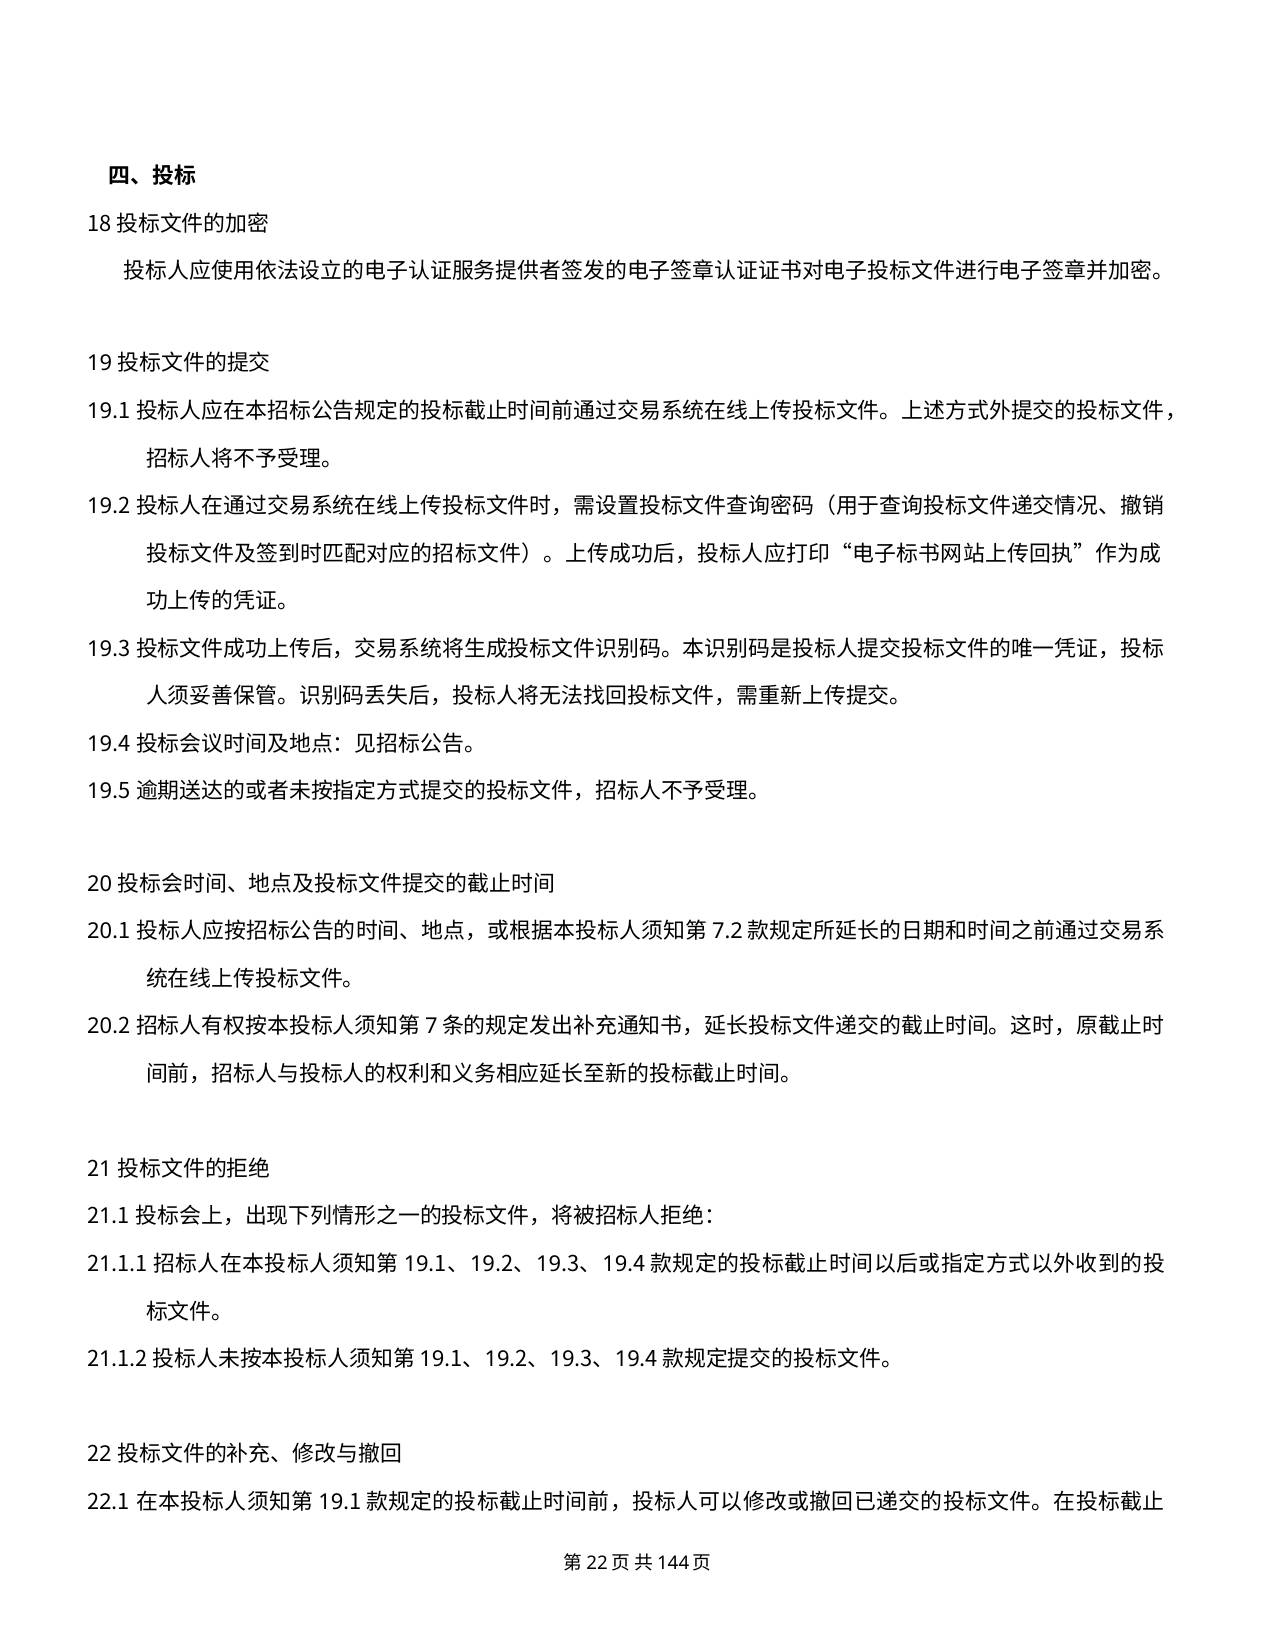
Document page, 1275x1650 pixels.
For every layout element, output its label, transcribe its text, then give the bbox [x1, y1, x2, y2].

text 四、投标 [109, 158, 1166, 190]
text 19 投标文件的提交 [87, 345, 1166, 377]
text 19.2 投标人在通过交易系统在线上传投标文件时，需设置投标文件查询密码（用于查询投标文件递交情况、撤销投标文件及签到时匹配对应的招标文件）。上传成功后，投标人应打印“电子标书网站上传回执”作为成功上传的凭证。 [87, 488, 1165, 615]
text 19.5 逾期送达的或者未按指定方式提交的投标文件，招标人不予受理。 [87, 773, 1165, 805]
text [87, 1484, 1165, 1516]
text 22 投标文件的补充、修改与撤回 [87, 1436, 1166, 1468]
text 20.2 招标人有权按本投标人须知第7条的规定发出补充通知书，延长投标文件递交的截止时间。这时，原截止时间前，招标人与投标人的权利和义务相应延长至新的投标截止时间。 [87, 1008, 1165, 1088]
text 19.4 投标会议时间及地点：见招标公告。 [87, 726, 1165, 757]
text 21.1.2投标人未按本投标人须知第19.1、19.2、19.3、19.4款规定提交的投标文件。 [87, 1341, 1165, 1373]
text 20 投标会时间、地点及投标文件提交的截止时间 [87, 866, 1166, 897]
text 19.1 投标人应在本招标公告规定的投标截止时间前通过交易系统在线上传投标文件。上述方式外提交的投标文件，招标人将不予受理。 [87, 393, 1165, 472]
text 18 投标文件的加密 [87, 206, 1166, 237]
text 19.3 投标文件成功上传后，交易系统将生成投标文件识别码。本识别码是投标人提交投标文件的唯一凭证，投标人须妥善保管。识别码丢失后，投标人将无法找回投标文件，需重新上传提交。 [87, 631, 1165, 710]
text 20.1 投标人应按招标公告的时间、地点，或根据本投标人须知第7.2款规定所延长的日期和时间之前通过交易系统在线上传投标文件。 [87, 913, 1165, 992]
text 21.1 投标会上，出现下列情形之一的投标文件，将被招标人拒绝： [87, 1198, 1165, 1230]
text 投标人应使用依法设立的电子认证服务提供者签发的电子签章认证证书对电子投标文件进行电子签章并加密。 [109, 253, 1166, 285]
text 21 投标文件的拒绝 [87, 1151, 1166, 1183]
text 21.1.1招标人在本投标人须知第19.1、19.2、19.3、19.4款规定的投标截止时间以后或指定方式以外收到的投标文件。 [87, 1246, 1165, 1325]
